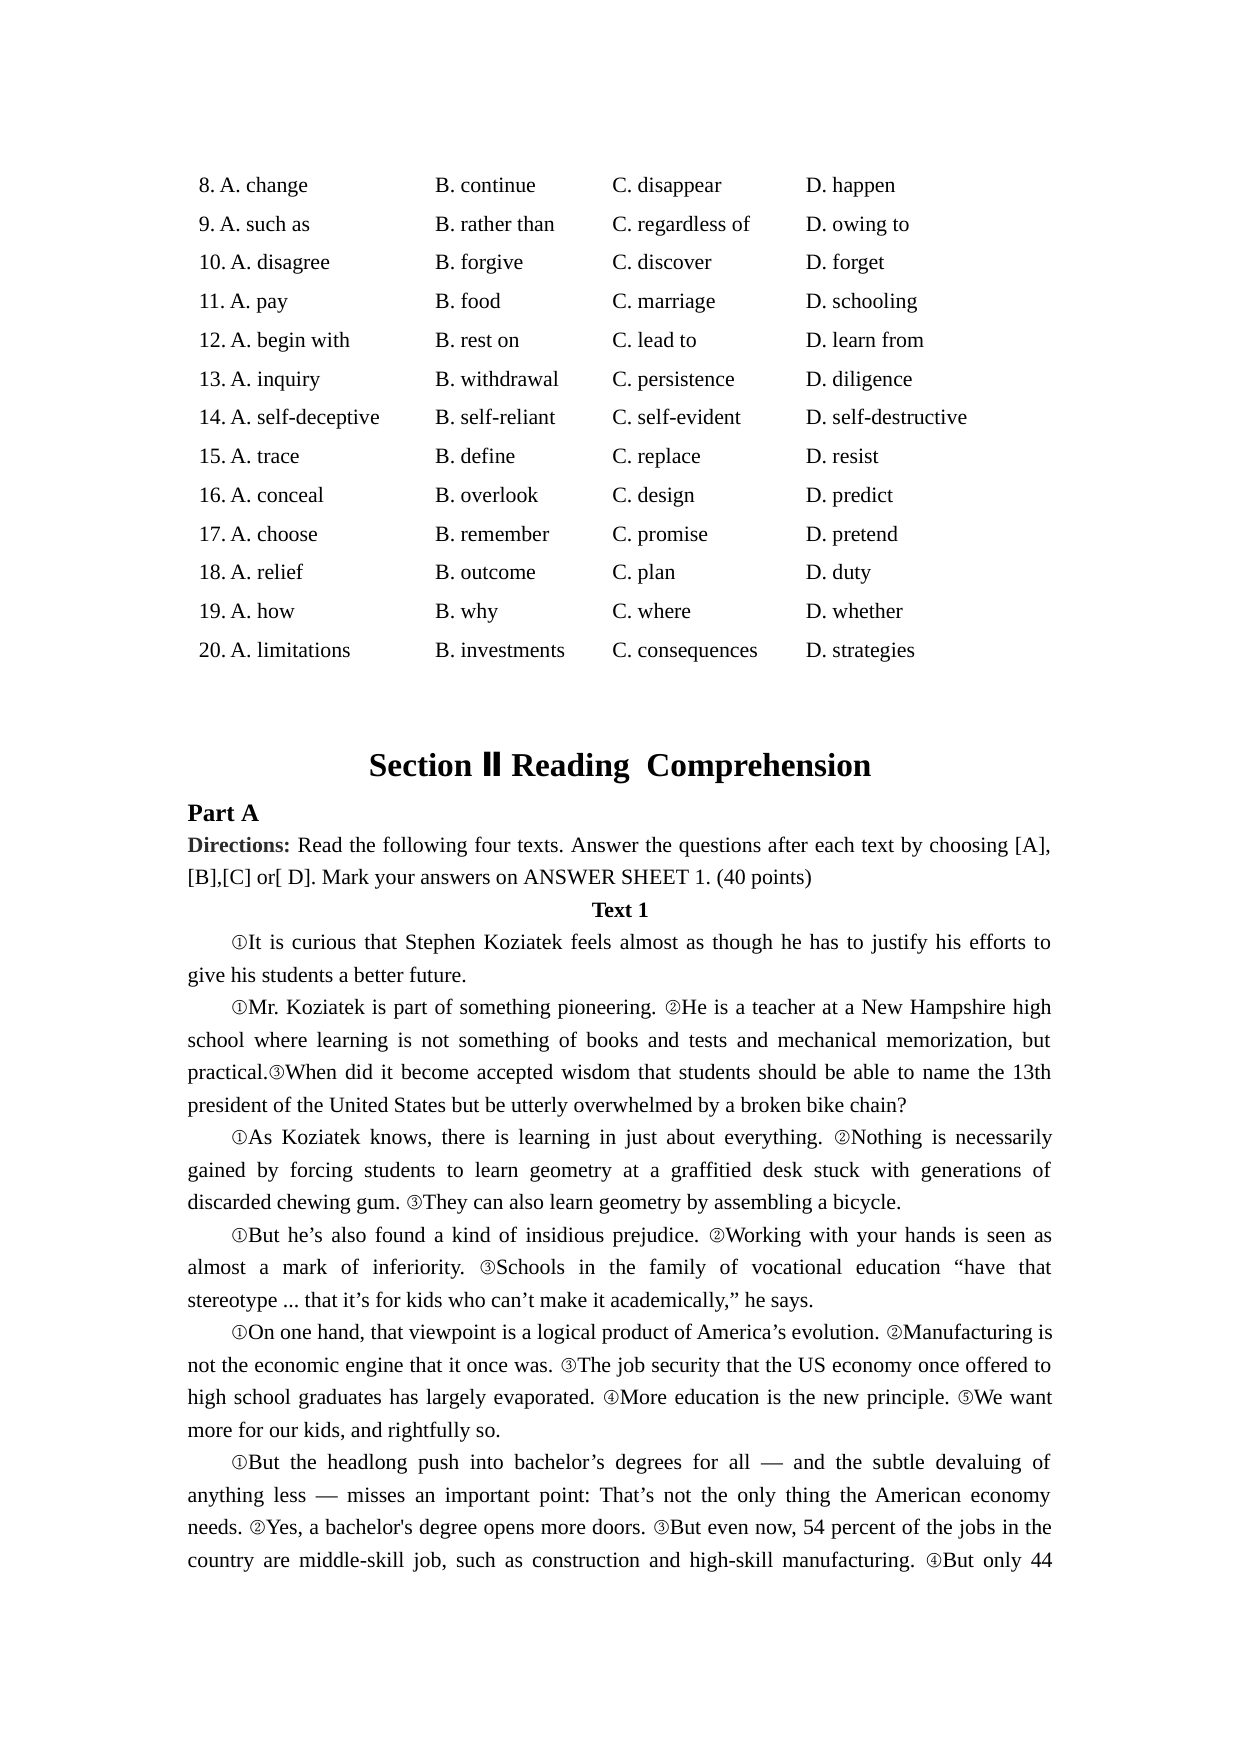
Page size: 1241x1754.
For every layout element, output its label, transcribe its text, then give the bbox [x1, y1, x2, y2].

table_cell D. predict [794, 472, 1044, 511]
table_cell C. persistence [601, 356, 794, 394]
table_cell 17. A. choose [188, 511, 424, 549]
table_cell D. owing to [794, 201, 1044, 239]
table_cell C. promise [601, 511, 794, 549]
table_cell 12. A. begin with [188, 317, 424, 356]
table_cell 8. A. change [188, 162, 424, 201]
table_cell B. outcome [424, 550, 601, 588]
text Text 1 [187, 893, 1053, 926]
table_cell D. duty [794, 550, 1044, 588]
table_cell C. lead to [601, 317, 794, 356]
table_cell B. investments [424, 627, 601, 666]
table_cell B. continue [424, 162, 601, 201]
table_cell 9. A. such as [188, 201, 424, 239]
table_cell D. forget [794, 240, 1044, 278]
table_cell 20. A. limitations [188, 627, 424, 666]
table_cell B. rest on [424, 317, 601, 356]
table_cell 19. A. how [188, 588, 424, 627]
text ①Mr. Koziatek is part of something pioneering. ②He is a teacher at a New Hampshire high school where learning is not something of books and tests and mechanical memorization, but practical.③When did it become accepted wisdom that students should be able to name the 13th president of the United States but be utterly overwhelmed by a broken bike chain? [187, 991, 1053, 1121]
table_cell C. marriage [601, 278, 794, 317]
table_cell D. whether [794, 588, 1044, 627]
table_cell D. learn from [794, 317, 1044, 356]
table_cell 10. A. disagree [188, 240, 424, 278]
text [187, 1446, 1053, 1576]
table_cell B. withdrawal [424, 356, 601, 394]
text Directions: Read the following four texts. Answer the questions after each text by choosing [A],[B],[C] or[ D]. Mark your answers on ANSWER SHEET 1. (40 points) [187, 828, 1053, 893]
table_cell C. replace [601, 433, 794, 472]
table_cell 14. A. self-deceptive [188, 395, 424, 433]
text ①As Koziatek knows, there is learning in just about everything. ②Nothing is necessarily gained by forcing students to learn geometry at a graffitied desk stuck with generations of discarded chewing gum. ③They can also learn geometry by assembling a bicycle. [187, 1121, 1053, 1218]
table_cell B. self-reliant [424, 395, 601, 433]
table_cell D. strategies [794, 627, 1044, 666]
table_cell 18. A. relief [188, 550, 424, 588]
table_cell D. resist [794, 433, 1044, 472]
table_cell C. disappear [601, 162, 794, 201]
table_cell C. consequences [601, 627, 794, 666]
table_cell 15. A. trace [188, 433, 424, 472]
table_cell D. self-destructive [794, 395, 1044, 433]
table_cell C. plan [601, 550, 794, 588]
table_cell C. self-evident [601, 395, 794, 433]
table_cell B. why [424, 588, 601, 627]
table_cell B. forgive [424, 240, 601, 278]
table_cell C. design [601, 472, 794, 511]
table_cell 16. A. conceal [188, 472, 424, 511]
table_cell B. overlook [424, 472, 601, 511]
table_cell B. rather than [424, 201, 601, 239]
table_cell D. happen [794, 162, 1044, 201]
table_cell B. define [424, 433, 601, 472]
table_cell B. remember [424, 511, 601, 549]
table_cell D. pretend [794, 511, 1044, 549]
table_cell 13. A. inquiry [188, 356, 424, 394]
text ①On one hand, that viewpoint is a logical product of America’s evolution. ②Manufacturing is not the economic engine that it once was. ③The job security that the US economy once offered to high school graduates has largely evaporated. ④More education is the new principle. ⑤We want more for our kids, and rightfully so. [187, 1316, 1053, 1446]
table_cell C. regardless of [601, 201, 794, 239]
text Part A [187, 796, 1053, 828]
table_cell B. food [424, 278, 601, 317]
table_cell 11. A. pay [188, 278, 424, 317]
table_cell D. diligence [794, 356, 1044, 394]
text ①But he’s also found a kind of insidious prejudice. ②Working with your hands is seen as almost a mark of inferiority. ③Schools in the family of vocational education “have that stereotype ... that it’s for kids who can’t make it academically,” he says. [187, 1218, 1053, 1316]
table_cell D. schooling [794, 278, 1044, 317]
table_cell C. where [601, 588, 794, 627]
text ①It is curious that Stephen Koziatek feels almost as though he has to justify his efforts to give his students a better future. [187, 926, 1053, 991]
table_cell C. discover [601, 240, 794, 278]
text Section Ⅱ Reading Comprehension [187, 731, 1053, 796]
